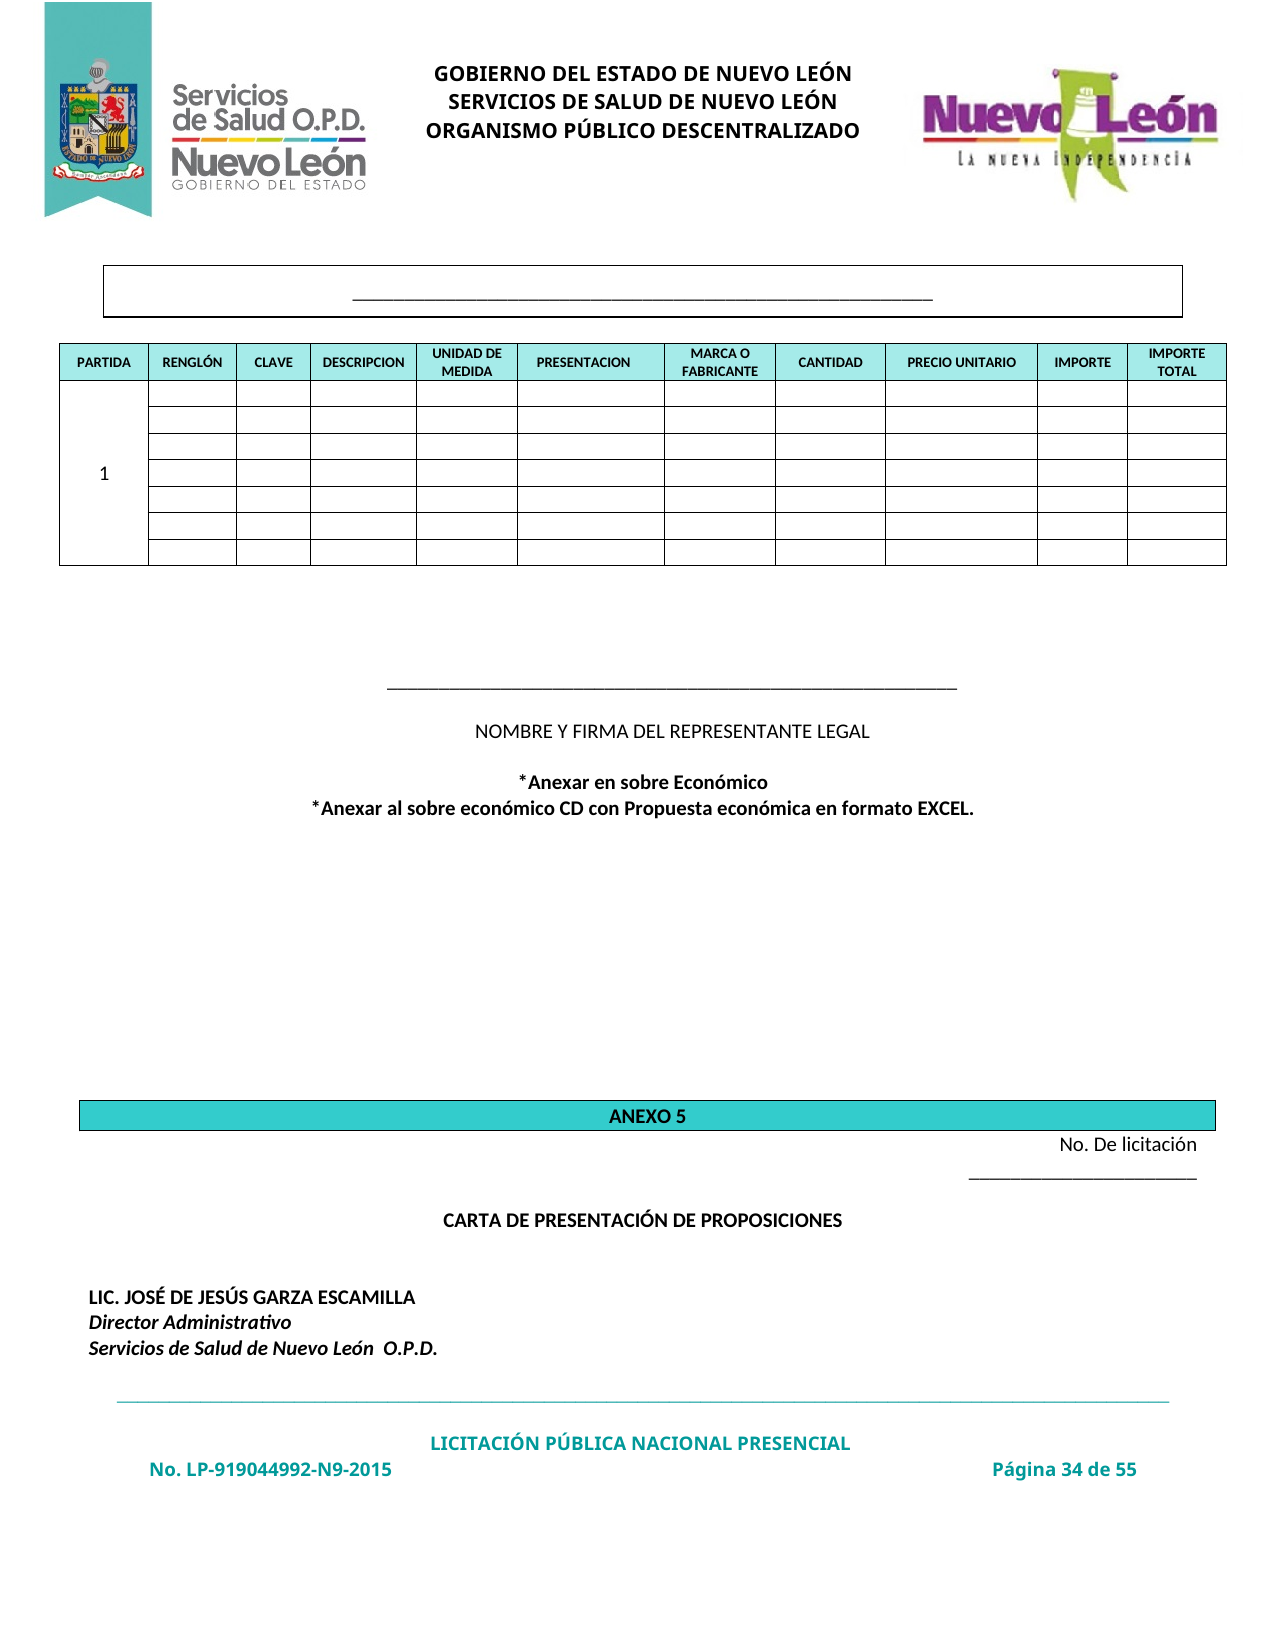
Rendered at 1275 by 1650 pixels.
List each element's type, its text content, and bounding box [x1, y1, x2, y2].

table_cell [1038, 513, 1127, 538]
table_cell [665, 487, 775, 512]
table_cell [237, 540, 310, 565]
table_header MARCA O FABRICANTE [665, 344, 775, 380]
text CARTA DE PRESENTACIÓN DE PROPOSICIONES [89, 1208, 1197, 1233]
table_cell ________________________________________________________ [104, 266, 1182, 316]
table_header PRECIO UNITARIO [886, 344, 1037, 380]
table_cell [886, 513, 1037, 538]
table_cell [237, 460, 310, 486]
table_cell [886, 381, 1037, 406]
table_cell [665, 434, 775, 459]
table_cell [776, 460, 885, 486]
table_cell [237, 407, 310, 433]
table_header PRESENTACION [518, 344, 664, 380]
table_cell [149, 434, 236, 459]
table_cell [1128, 513, 1226, 538]
table_cell [149, 460, 236, 486]
text No. De licitación [89, 1131, 1197, 1157]
table_cell [518, 513, 664, 538]
table_cell [886, 407, 1037, 433]
table_cell [518, 381, 664, 406]
text *Anexar al sobre económico CD con Propuesta económica en formato EXCEL. [89, 795, 1197, 820]
table_cell [776, 487, 885, 512]
table_cell [149, 513, 236, 538]
table_header IMPORTE [1038, 344, 1127, 380]
table_cell [1128, 407, 1226, 433]
table_cell [776, 434, 885, 459]
table_cell [1038, 407, 1127, 433]
table_cell [1038, 434, 1127, 459]
table_header PARTIDA [60, 344, 148, 380]
table_header UNIDAD DE MEDIDA [417, 344, 517, 380]
table_cell [886, 540, 1037, 565]
text _______________________________________________________ [148, 668, 1197, 693]
text Director Administrativo [89, 1309, 1197, 1335]
table_cell [776, 513, 885, 538]
picture [15, 2, 1249, 229]
table_cell [518, 540, 664, 565]
table_cell [417, 381, 517, 406]
table_cell [311, 513, 416, 538]
table_cell [518, 407, 664, 433]
table_header CANTIDAD [776, 344, 885, 380]
table_cell [1128, 460, 1226, 486]
table_cell [311, 487, 416, 512]
table_cell [311, 434, 416, 459]
table_cell [518, 487, 664, 512]
table_cell [886, 434, 1037, 459]
table_cell [1128, 540, 1226, 565]
table_cell [149, 407, 236, 433]
table_cell [518, 460, 664, 486]
table_cell [417, 407, 517, 433]
table_cell [886, 487, 1037, 512]
table_cell [776, 381, 885, 406]
table_cell [149, 540, 236, 565]
table_cell [776, 540, 885, 565]
text LIC. JOSÉ DE JESÚS GARZA ESCAMILLA [89, 1284, 1197, 1309]
table_cell [665, 407, 775, 433]
table_cell [776, 407, 885, 433]
table_cell [665, 513, 775, 538]
table_cell [665, 540, 775, 565]
table_cell [1128, 381, 1226, 406]
table_cell [1038, 381, 1127, 406]
table_cell [417, 434, 517, 459]
table_cell [665, 381, 775, 406]
table_cell [1128, 434, 1226, 459]
table_cell [1128, 487, 1226, 512]
text ______________________ [89, 1157, 1197, 1182]
table_cell [149, 381, 236, 406]
text NOMBRE Y FIRMA DEL REPRESENTANTE LEGAL [148, 718, 1197, 744]
table_cell [237, 487, 310, 512]
table_header RENGLÓN [149, 344, 236, 380]
table_cell [886, 460, 1037, 486]
table_cell [237, 513, 310, 538]
table_cell [149, 487, 236, 512]
table_header DESCRIPCION [311, 344, 416, 380]
table_cell [417, 540, 517, 565]
table_cell [237, 381, 310, 406]
table_cell [417, 487, 517, 512]
table_cell [1038, 487, 1127, 512]
text Servicios de Salud de Nuevo León O.P.D. [89, 1335, 1197, 1360]
table_cell [417, 460, 517, 486]
table_cell [311, 381, 416, 406]
table_cell [417, 513, 517, 538]
table_cell [1038, 540, 1127, 565]
table_cell 1 [60, 381, 148, 565]
table_header CLAVE [237, 344, 310, 380]
table_cell [665, 460, 775, 486]
text ANEXO 5 [80, 1101, 1215, 1130]
table_cell [518, 434, 664, 459]
table_cell [311, 407, 416, 433]
table_cell [311, 540, 416, 565]
table_cell [237, 434, 310, 459]
text *Anexar en sobre Económico [89, 769, 1197, 795]
table_cell [1038, 460, 1127, 486]
table_cell [311, 460, 416, 486]
table_header IMPORTE TOTAL [1128, 344, 1226, 380]
